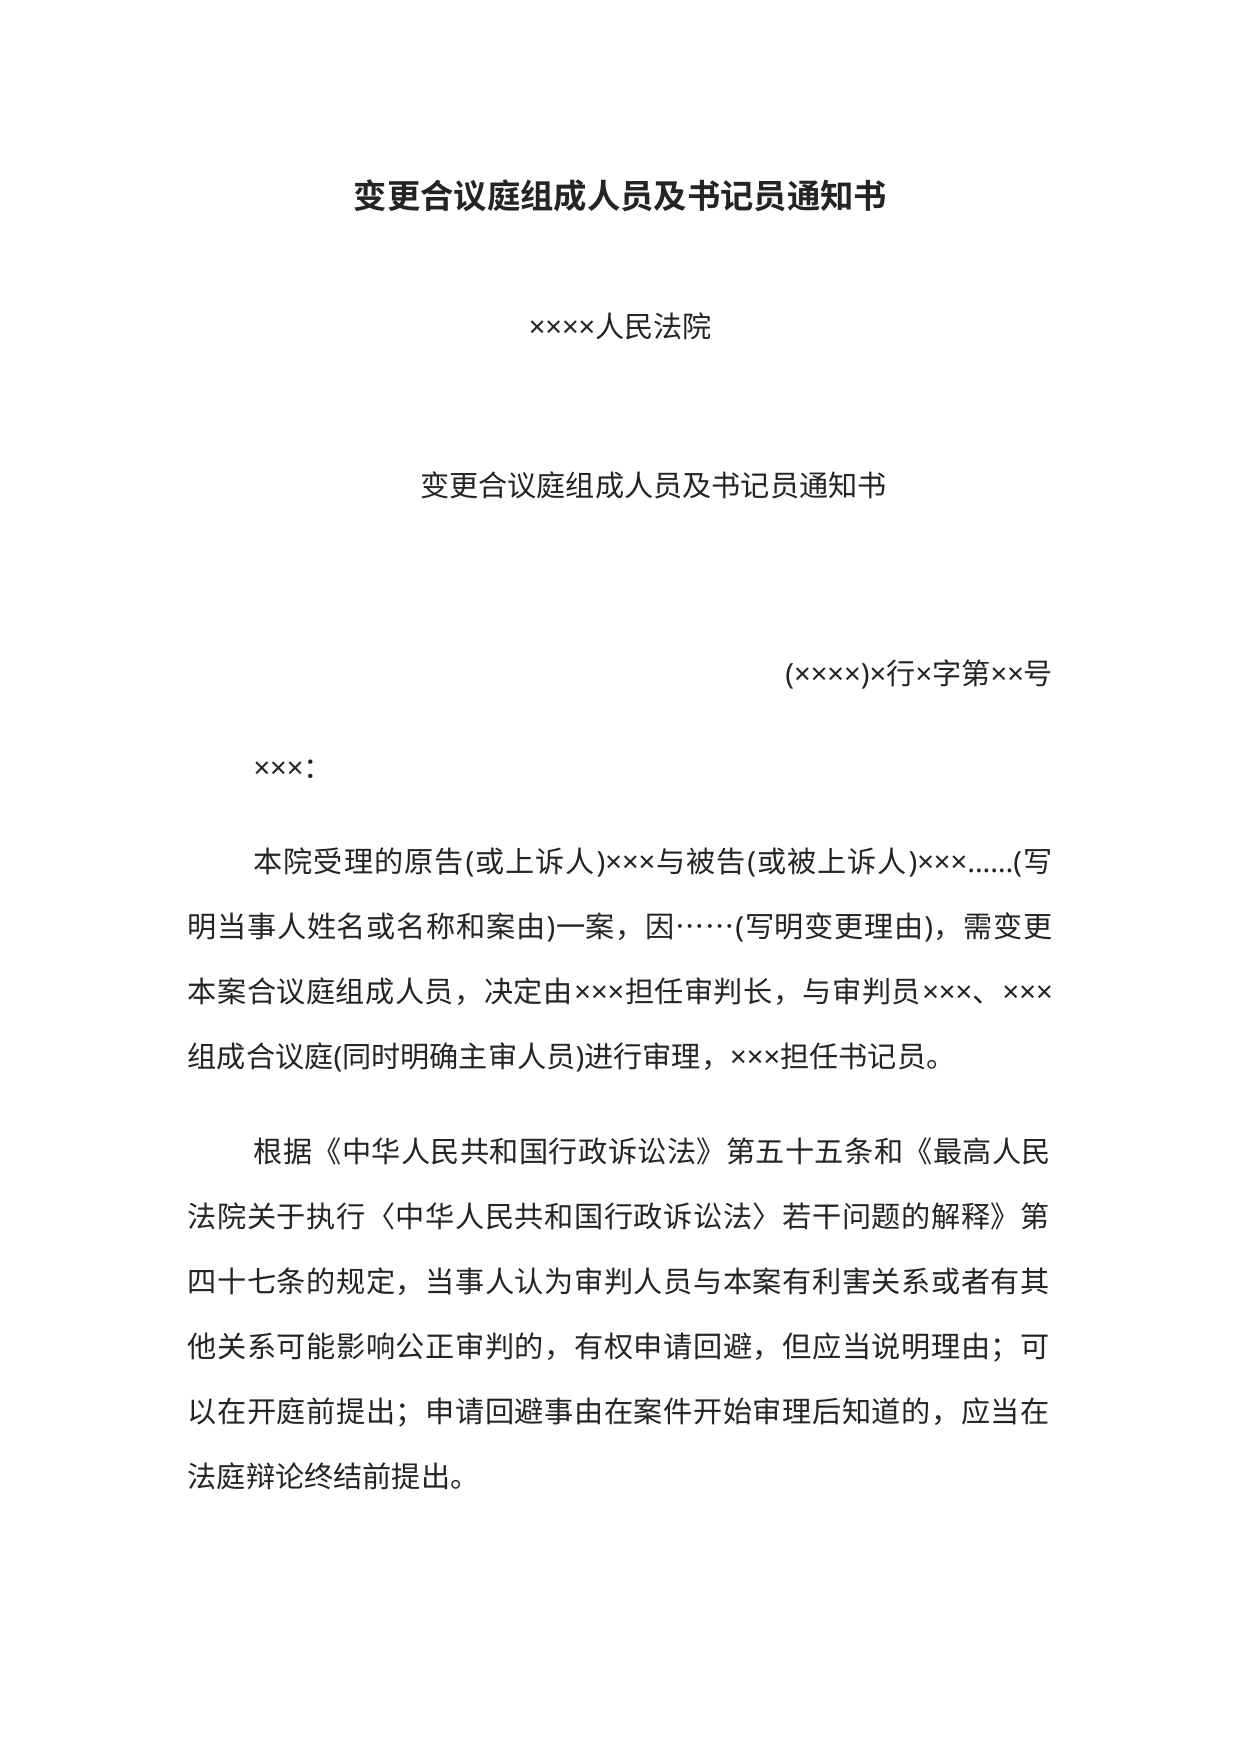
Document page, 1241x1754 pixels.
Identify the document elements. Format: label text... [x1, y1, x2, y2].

text 变更合议庭组成人员及书记员通知书 [187, 162, 1053, 227]
text ×××： [187, 734, 1053, 799]
text ××××人民法院 [187, 292, 1053, 357]
text 本院受理的原告(或上诉人)×××与被告(或被上诉人)×××……(写明当事人姓名或名称和案由)一案，因……(写明变更理由)，需变更本案合议庭组成人员，决定由×××担任审判长，与审判员×××、×××组成合议庭(同时明确主审人员)进行审理，×××担任书记员。 [187, 828, 1053, 1088]
text 根据《中华人民共和国行政诉讼法》第五十五条和《最高人民法院关于执行〈中华人民共和国行政诉讼法〉若干问题的解释》第四十七条的规定，当事人认为审判人员与本案有利害关系或者有其他关系可能影响公正审判的，有权申请回避，但应当说明理由；可以在开庭前提出；申请回避事由在案件开始审理后知道的，应当在法庭辩论终结前提出。 [187, 1117, 1053, 1507]
text 变更合议庭组成人员及书记员通知书 [187, 451, 1053, 516]
text (××××)×行×字第××号 [187, 639, 1053, 704]
